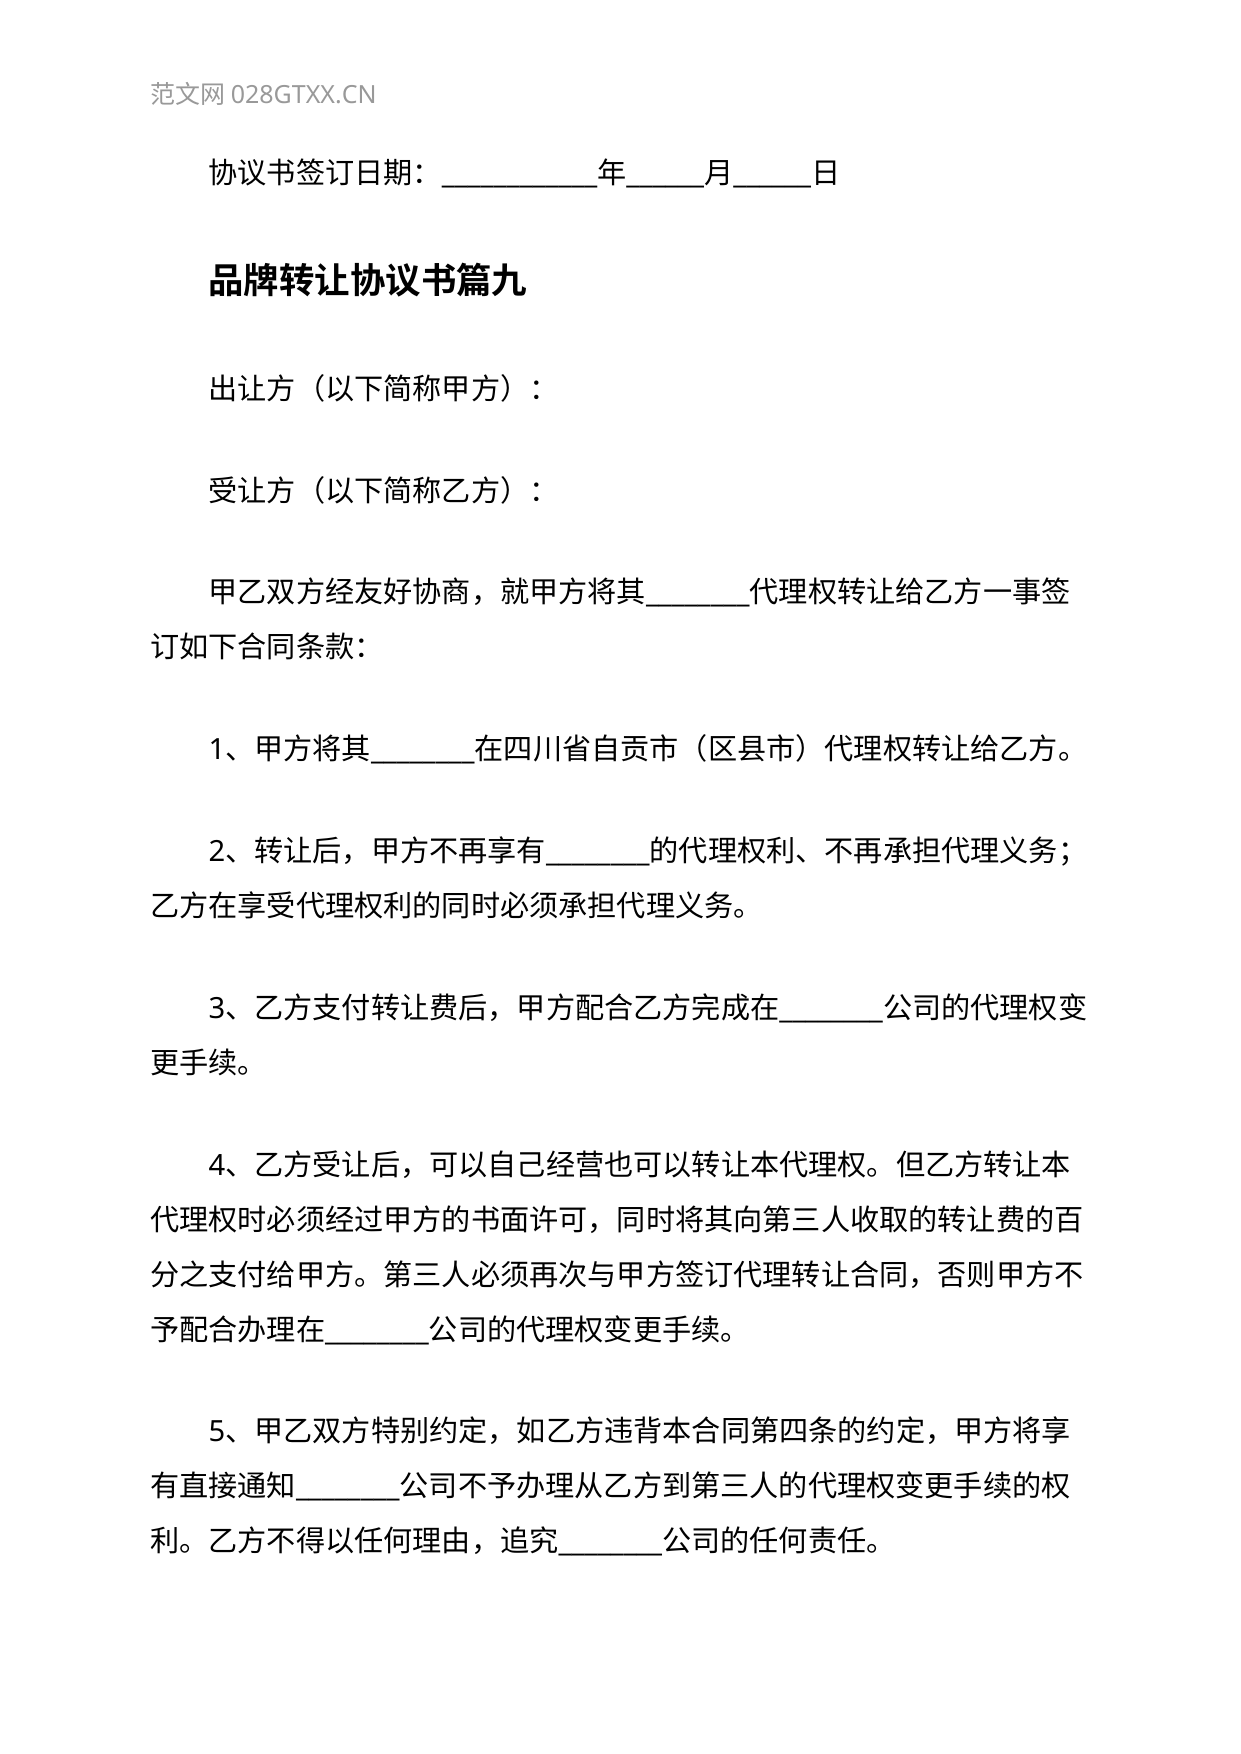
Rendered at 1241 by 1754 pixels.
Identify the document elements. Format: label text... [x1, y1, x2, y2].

text 3、乙方支付转让费后，甲方配合乙方完成在________公司的代理权变更手续。 [150, 984, 1090, 1082]
text 出让方（以下简称甲方）： [150, 365, 1090, 408]
text 1、甲方将其________在四川省自贡市（区县市）代理权转让给乙方。 [150, 726, 1090, 768]
text 甲乙双方经友好协商，就甲方将其________代理权转让给乙方一事签订如下合同条款： [150, 569, 1090, 666]
text 5、甲乙双方特别约定，如乙方违背本合同第四条的约定，甲方将享有直接通知________公司不予办理从乙方到第三人的代理权变更手续的权利。乙方不得以任何理由，追究________公司的任何责任。 [150, 1408, 1090, 1560]
text 4、乙方受让后，可以自己经营也可以转让本代理权。但乙方转让本代理权时必须经过甲方的书面许可，同时将其向第三人收取的转让费的百分之支付给甲方。第三人必须再次与甲方签订代理转让合同，否则甲方不予配合办理在________公司的代理权变更手续。 [150, 1141, 1090, 1348]
text 2、转让后，甲方不再享有________的代理权利、不再承担代理义务；乙方在享受代理权利的同时必须承担代理义务。 [150, 828, 1090, 925]
text 受让方（以下简称乙方）： [150, 467, 1090, 509]
text 品牌转让协议书篇九 [150, 252, 1090, 303]
text 协议书签订日期：____________年______月______日 [150, 150, 1090, 192]
